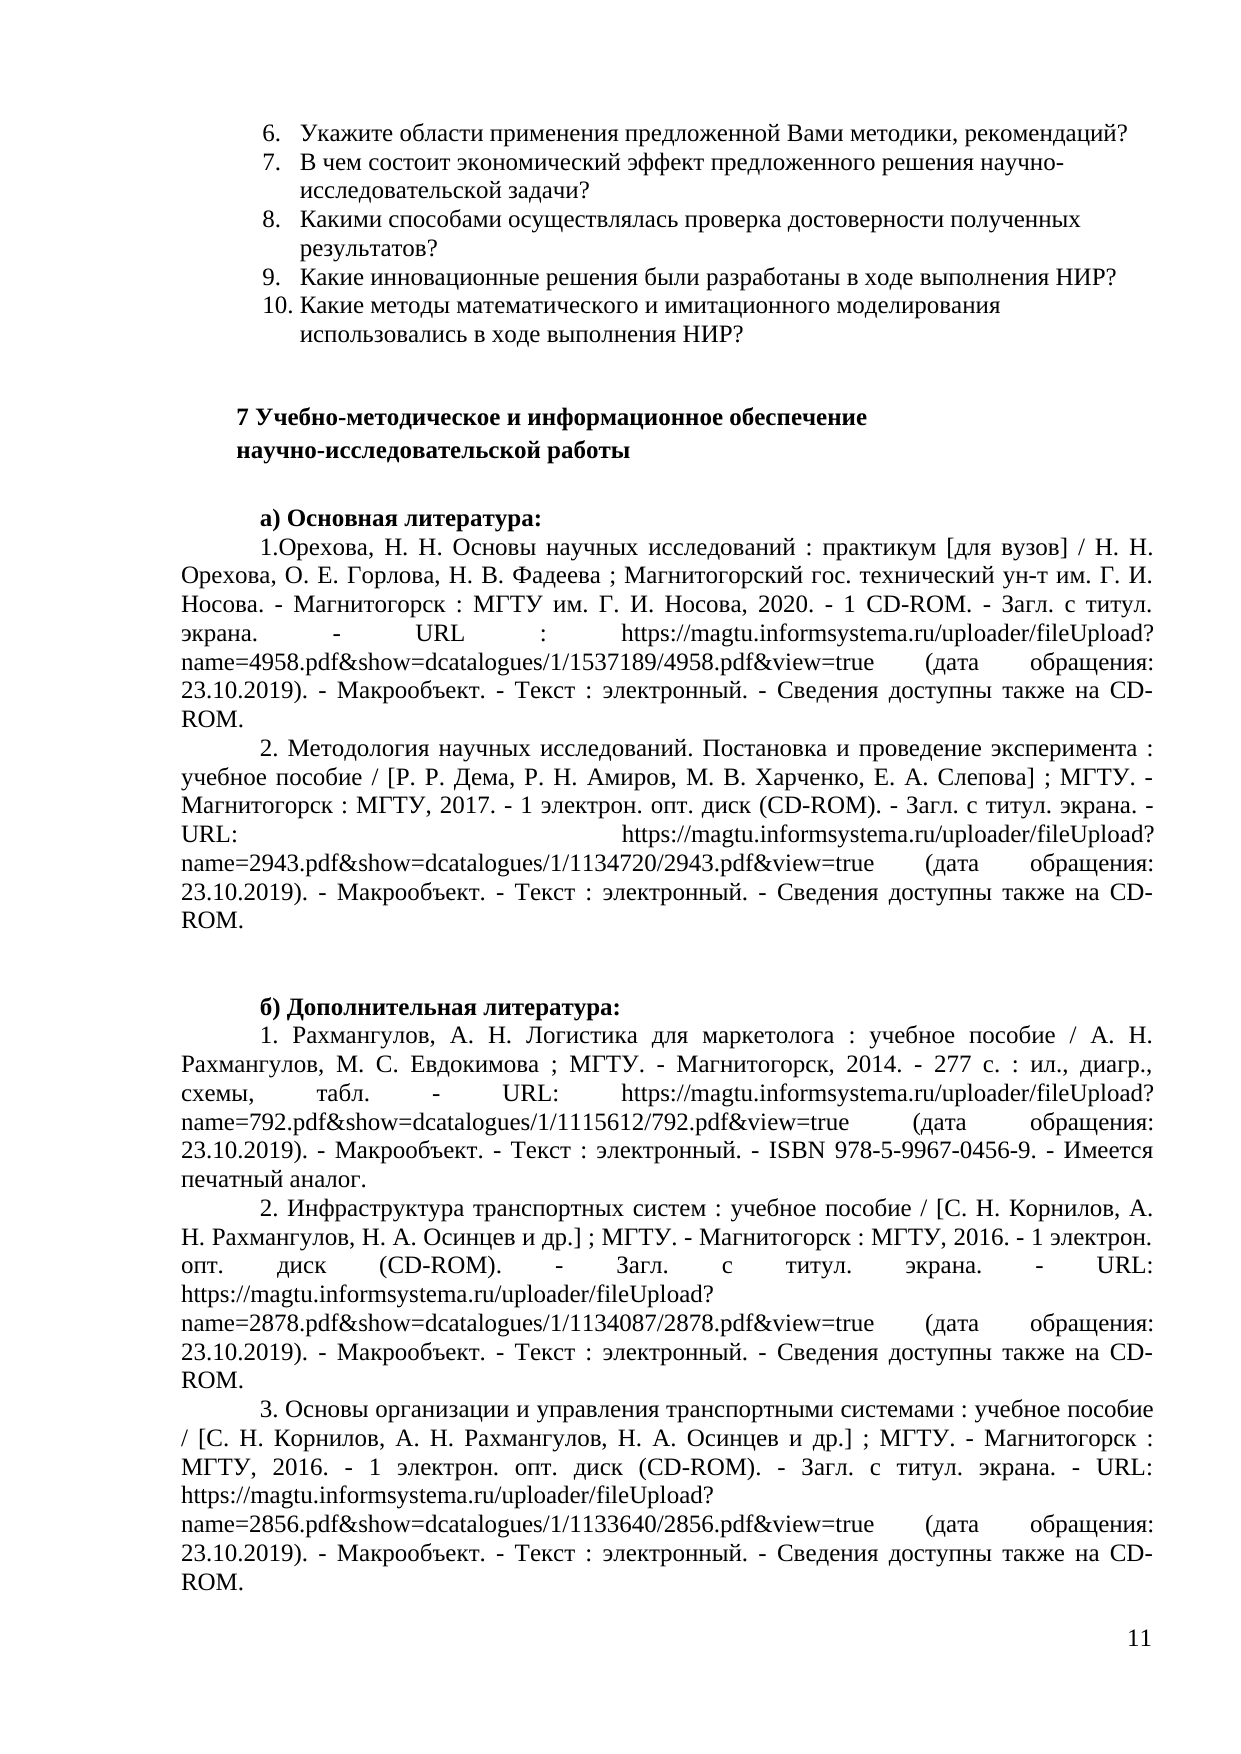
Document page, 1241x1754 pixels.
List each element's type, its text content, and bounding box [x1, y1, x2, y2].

table_header а) Основная литература: [177, 503, 1158, 532]
list Укажите области применения предложенной Вами методики, рекомендаций? [262, 118, 1152, 147]
list Какие инновационные решения были разработаны в ходе выполнения НИР? [262, 262, 1152, 291]
list Какими способами осуществлялась проверка достоверности полученных результатов? [262, 204, 1152, 262]
list Какие методы математического и имитационного моделирования использовались в ходе выполнения НИР? [262, 291, 1152, 348]
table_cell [177, 992, 1158, 1623]
table_cell 1.Орехова, Н. Н. Основы научных исследований : практикум [для вузов] / Н. Н. Орехова, О. Е. Горлова, Н. В. Фадеева ; Магнитогорский гос. технический ун-т им. Г. И. Носова. - Магнитогорск : МГТУ им. Г. И. Носова, 2020. - 1 CD-ROM. - Загл. с титул. экрана. - URL : https://magtu.informsystema.ru/uploader/fileUpload? name=4958.pdf&show=dcatalogues/1/1537189/4958.pdf&view=true (дата обращения: 23.10.2019). - Макрообъект. - Текст : электронный. - Сведения доступны также на CD- ROM. 2. Методология научных исследований. Постановка и проведение эксперимента : учебное пособие / [Р. Р. Дема, Р. Н. Амиров, М. В. Харченко, Е. А. Слепова] ; МГТУ. - Магнитогорск : МГТУ, 2017. - 1 электрон. опт. диск (CD-ROM). - Загл. с титул. экрана. - URL: https://magtu.informsystema.ru/uploader/fileUpload? name=2943.pdf&show=dcatalogues/1/1134720/2943.pdf&view=true (дата обращения: 23.10.2019). - Макрообъект. - Текст : электронный. - Сведения доступны также на CD- ROM. [177, 532, 1158, 992]
list В чем состоит экономический эффект предложенного решения научно-исследовательской задачи? [262, 147, 1152, 204]
subtitle 7 Учебно-методическое и информационное обеспечение научно-исследовательской работы [236, 402, 1152, 464]
